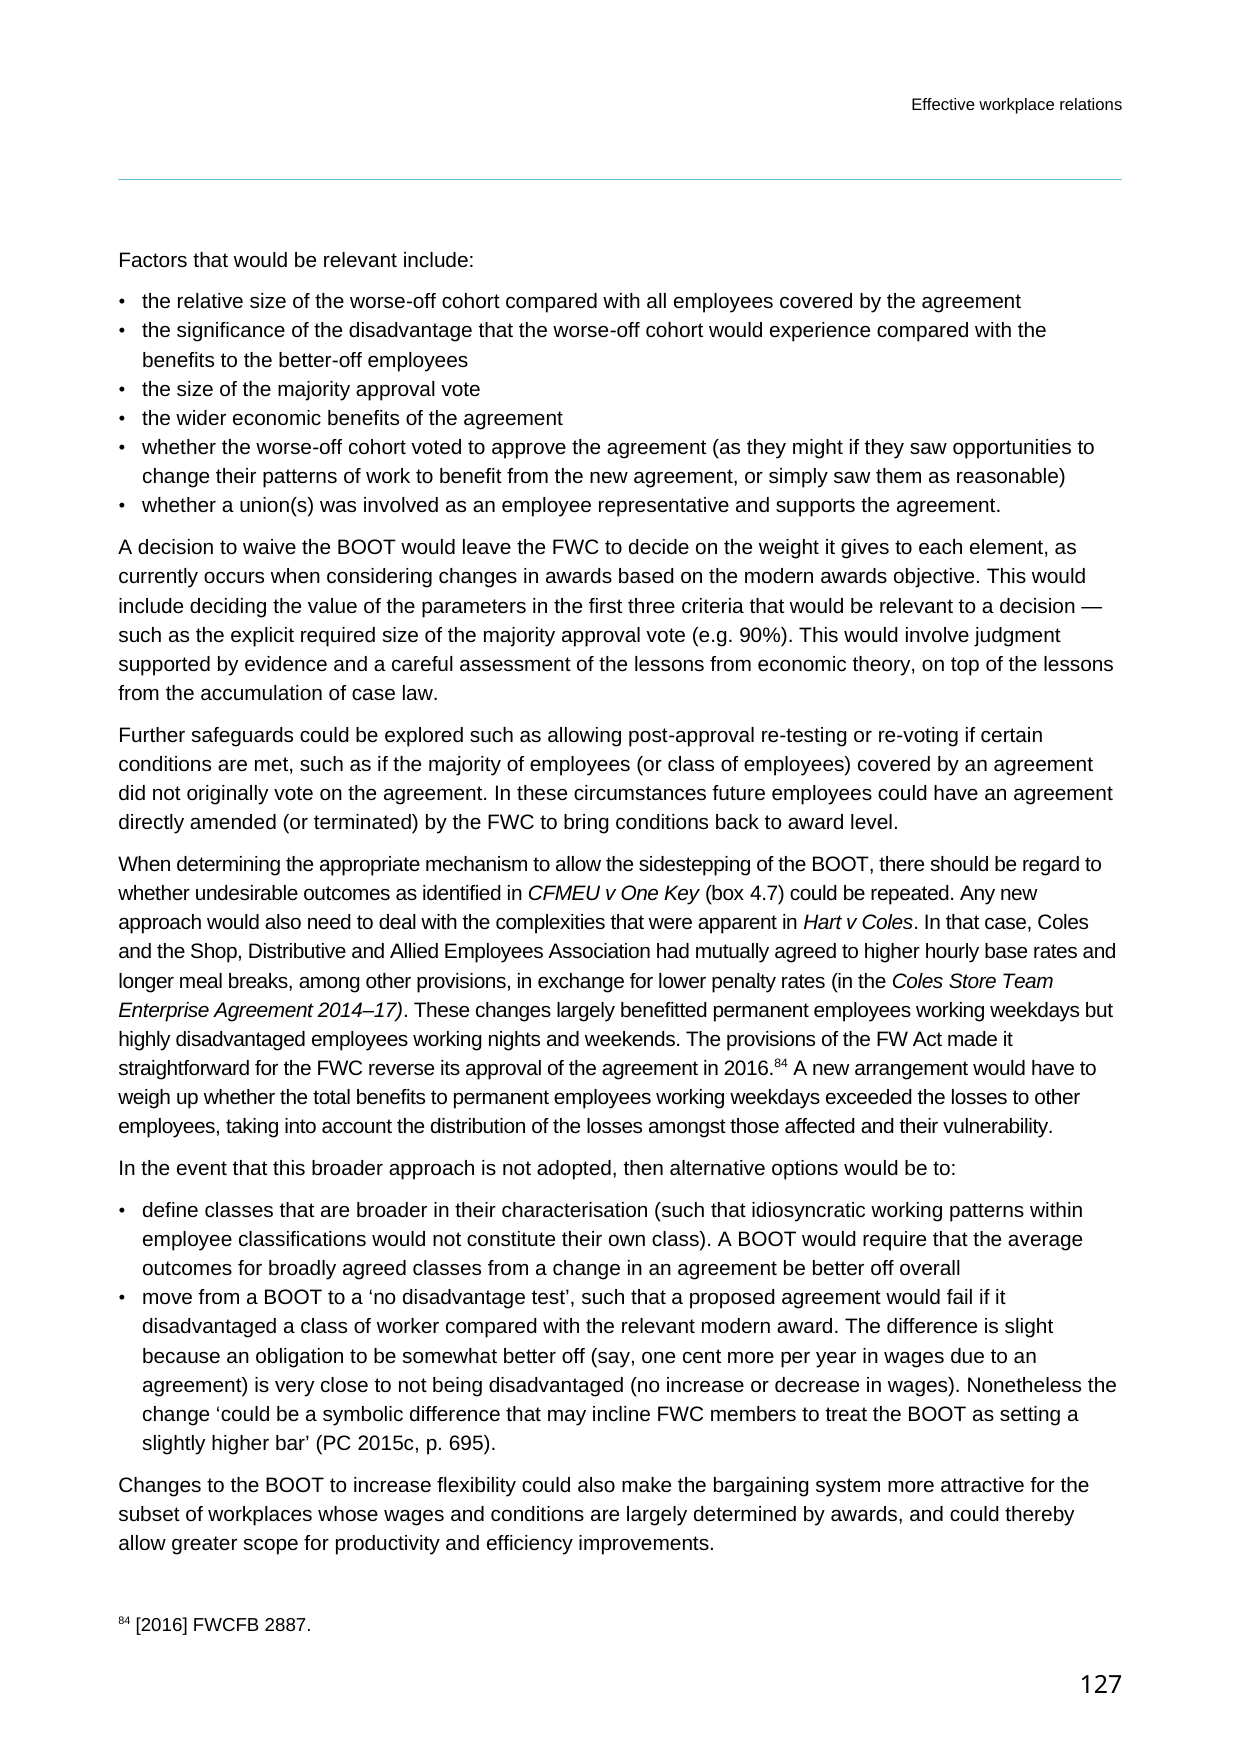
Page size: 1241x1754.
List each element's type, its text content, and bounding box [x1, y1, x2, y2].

list the size of the majority approval vote [118, 372, 1122, 401]
list whether a union(s) was involved as an employee representative and supports the agreement. [118, 488, 1122, 517]
text When determining the appropriate mechanism to allow the sidestepping of the BOOT, there should be regard to whether undesirable outcomes as identified in CFMEU v One Key (box 4.7) could be repeated. Any new approach would also need to deal with the complexities that were apparent in Hart v Coles. In that case, Coles and the Shop, Distributive and Allied Employees Association had mutually agreed to higher hourly base rates and longer meal breaks, among other provisions, in exchange for lower penalty rates (in the Coles Store Team Enterprise Agreement 2014–17). These changes largely benefitted permanent employees working weekdays but highly disadvantaged employees working nights and weekends. The provisions of the FW Act made it straightforward for the FWC reverse its approval of the agreement in 2016. A new arrangement would have to weigh up whether the total benefits to permanent employees working weekdays exceeded the losses to other employees, taking into account the distribution of the losses amongst those affected and their vulnerability. [118, 847, 1122, 1138]
list move from a BOOT to a ‘no disadvantage test’, such that a proposed agreement would fail if it disadvantaged a class of worker compared with the relevant modern award. The difference is slight because an obligation to be somewhat better off (say, one cent more per year in wages due to an agreement) is very close to not being disadvantaged (no increase or decrease in wages). Nonetheless the change ‘could be a symbolic difference that may incline FWC members to treat the BOOT as setting a slightly higher bar’ (PC 2015c, p. 695). [118, 1280, 1122, 1455]
text Further safeguards could be explored such as allowing post-approval re-testing or re-voting if certain conditions are met, such as if the majority of employees (or class of employees) covered by an agreement did not originally vote on the agreement. In these circumstances future employees could have an agreement directly amended (or terminated) by the FWC to bring conditions back to award level. [118, 717, 1122, 834]
list whether the worse-off cohort voted to approve the agreement (as they might if they saw opportunities to change their patterns of work to benefit from the new agreement, or simply saw them as reasonable) [118, 430, 1122, 488]
list the significance of the disadvantage that the worse-off cohort would experience compared with the benefits to the better-off employees [118, 313, 1122, 372]
text A decision to waive the BOOT would leave the FWC to decide on the weight it gives to each element, as currently occurs when considering changes in awards based on the modern awards objective. This would include deciding the value of the parameters in the first three criteria that would be relevant to a decision — such as the explicit required size of the majority approval vote (e.g. 90%). This would involve judgment supported by evidence and a careful assessment of the lessons from economic theory, on top of the lessons from the accumulation of case law. [118, 530, 1122, 705]
text In the event that this broader approach is not adopted, then alternative options would be to: [118, 1151, 1122, 1180]
list the relative size of the worse-off cohort compared with all employees covered by the agreement [118, 284, 1122, 313]
text Factors that would be relevant include: [118, 242, 1122, 272]
text Changes to the BOOT to increase flexibility could also make the bargaining system more attractive for the subset of workplaces whose wages and conditions are largely determined by awards, and could thereby allow greater scope for productivity and efficiency improvements. [118, 1467, 1122, 1555]
list the wider economic benefits of the agreement [118, 401, 1122, 430]
list define classes that are broader in their characterisation (such that idiosyncratic working patterns within employee classifications would not constitute their own class). A BOOT would require that the average outcomes for broadly agreed classes from a change in an agreement be better off overall [118, 1192, 1122, 1280]
